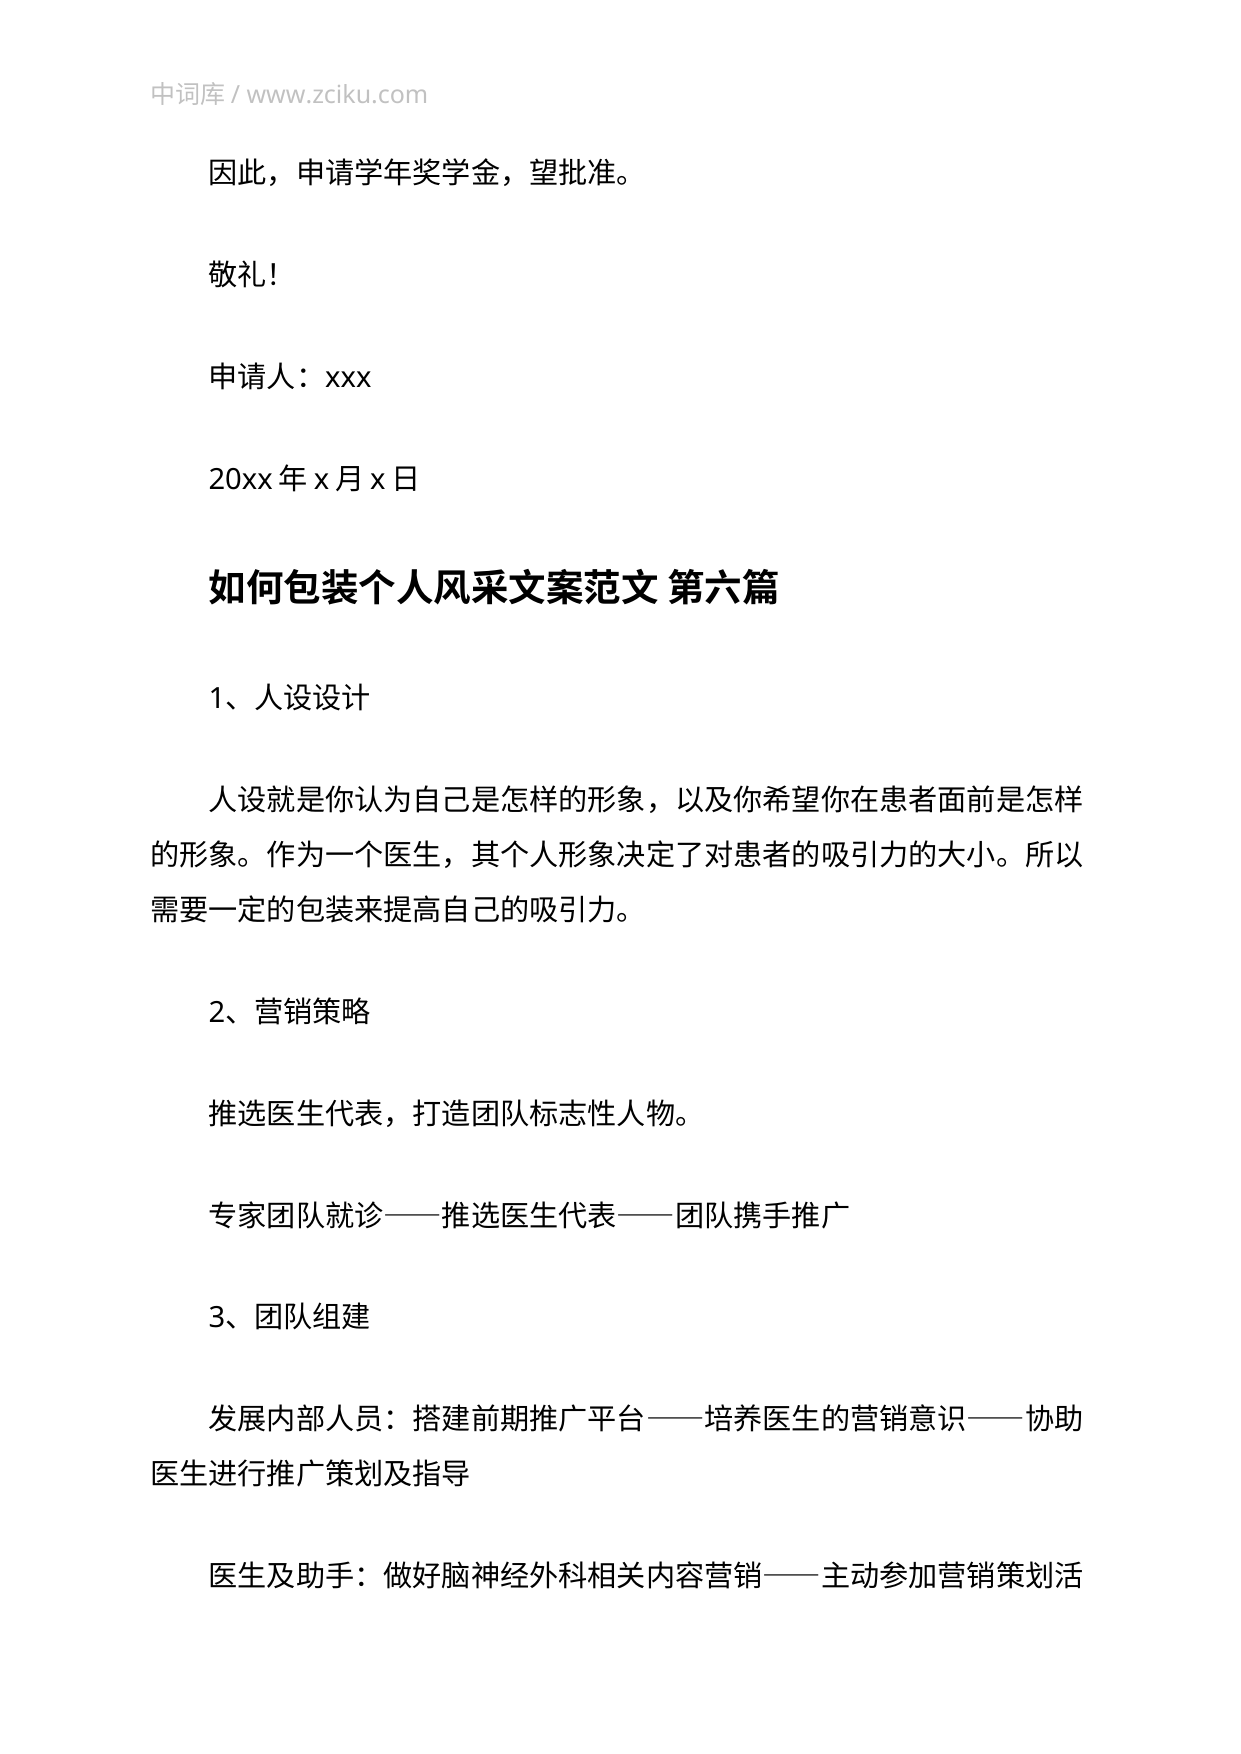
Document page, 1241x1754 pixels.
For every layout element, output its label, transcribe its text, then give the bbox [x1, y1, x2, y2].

text 敬礼！ [150, 252, 1090, 294]
text 2、营销策略 [150, 988, 1090, 1031]
text 1、人设设计 [150, 675, 1090, 717]
text 申请人：xxx [150, 353, 1090, 396]
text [150, 1553, 1090, 1595]
text 人设就是你认为自己是怎样的形象，以及你希望你在患者面前是怎样的形象。作为一个医生，其个人形象决定了对患者的吸引力的大小。所以需要一定的包装来提高自己的吸引力。 [150, 777, 1090, 929]
text 3、团队组建 [150, 1294, 1090, 1336]
text 因此，申请学年奖学金，望批准。 [150, 150, 1090, 192]
text 发展内部人员：搭建前期推广平台——培养医生的营销意识——协助医生进行推广策划及指导 [150, 1396, 1090, 1493]
text 20xx年x月x日 [150, 456, 1090, 498]
text 推选医生代表，打造团队标志性人物。 [150, 1090, 1090, 1133]
text 专家团队就诊——推选医生代表——团队携手推广 [150, 1192, 1090, 1234]
text 如何包装个人风采文案范文 第六篇 [150, 557, 1090, 612]
